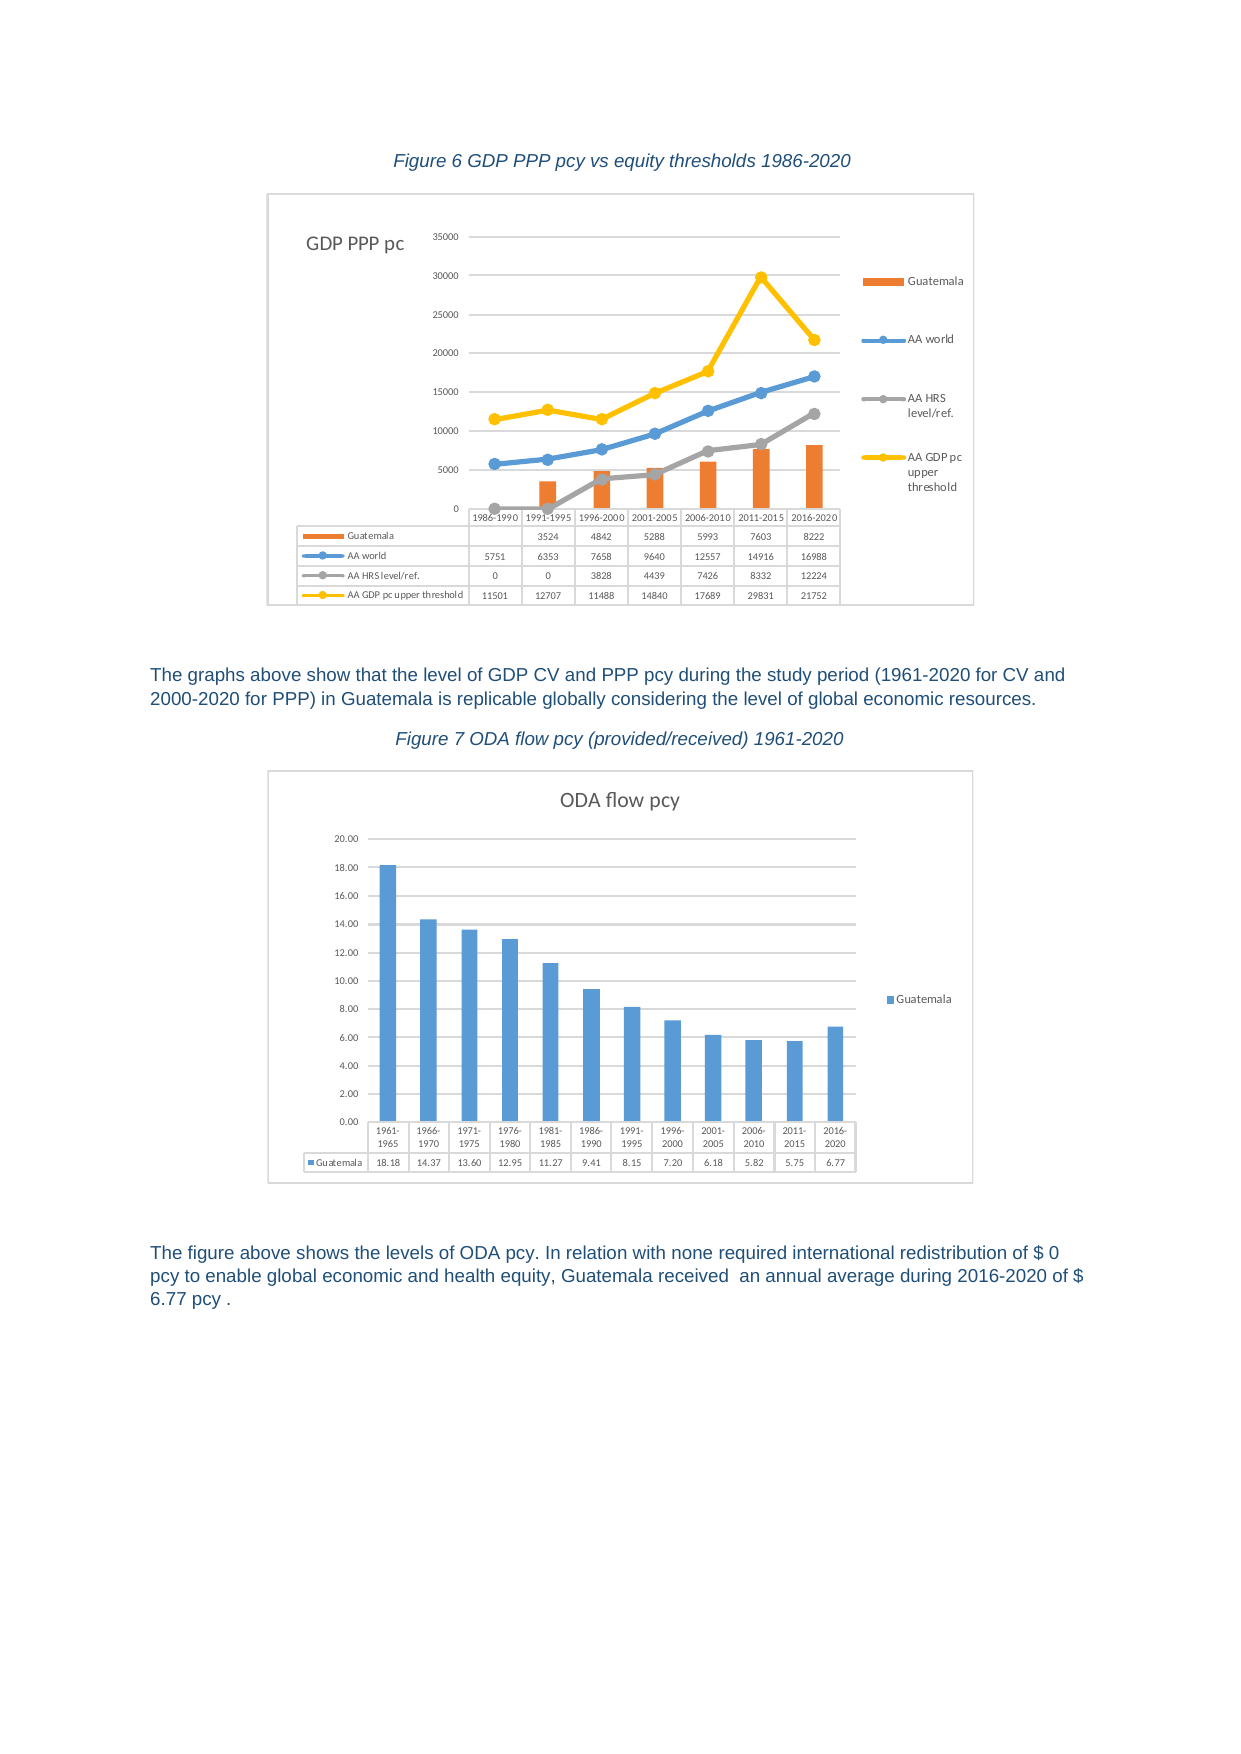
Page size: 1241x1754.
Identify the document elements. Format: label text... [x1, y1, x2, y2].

text The figure above shows the levels of ODA pcy. In relation with none required international redistribution of $ 0 pcy to enable global economic and health equity, Guatemala received an annual average during 2016-2020 of $ 6.77 pcy . [150, 1242, 1090, 1310]
text The graphs above show that the level of GDP CV and PPP pcy during the study period (1961-2020 for CV and 2000-2020 for PPP) in Guatemala is replicable globally considering the level of global economic resources. [150, 664, 1090, 709]
text Figure 6 GDP PPP pcy vs equity thresholds 1986-2020 [150, 150, 1090, 172]
text Figure 7 ODA flow pcy (provided/received) 1961-2020 [150, 727, 1090, 749]
